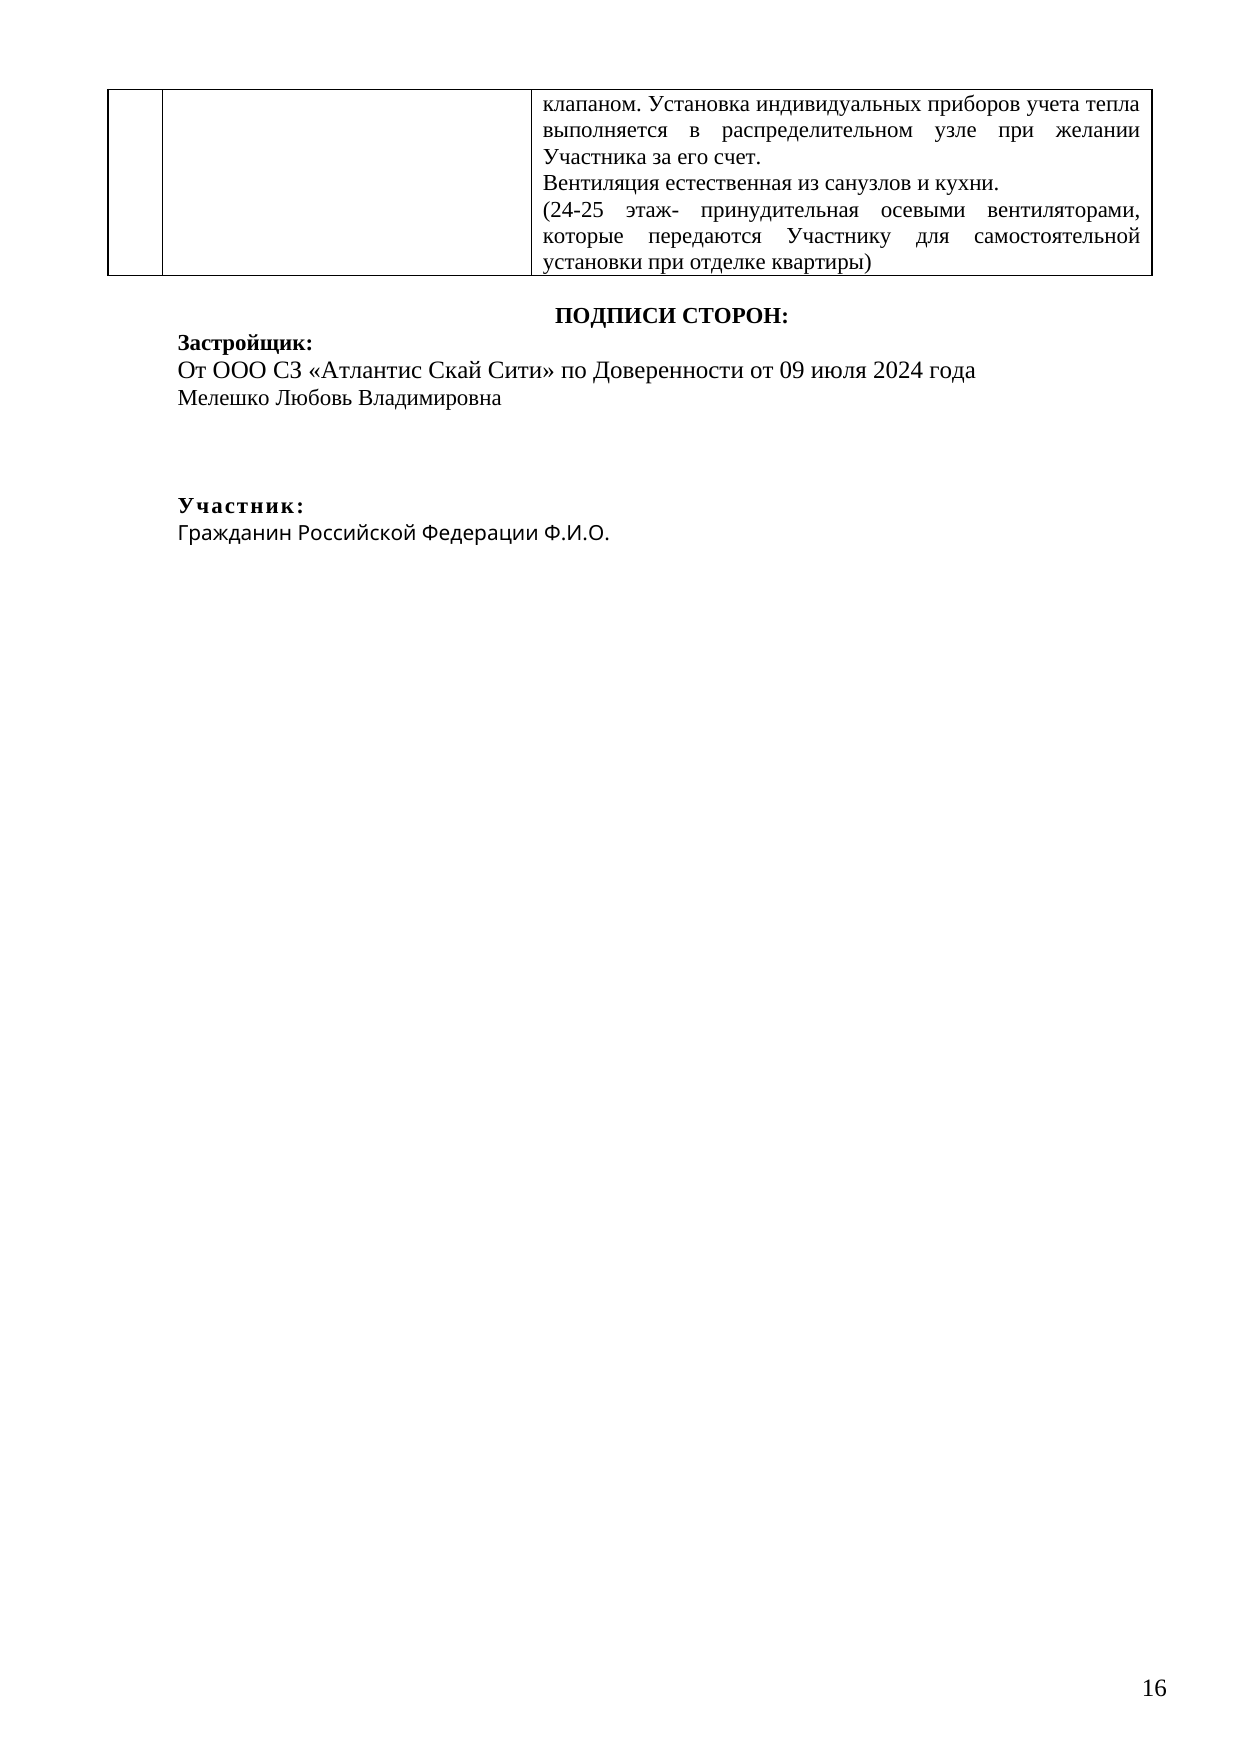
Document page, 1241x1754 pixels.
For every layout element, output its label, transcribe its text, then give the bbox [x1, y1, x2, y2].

text ПОДПИСИ СТОРОН: [118, 303, 1167, 329]
text Участник: [118, 492, 1167, 518]
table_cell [163, 90, 531, 275]
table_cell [532, 90, 1151, 275]
text Застройщик: [118, 329, 1167, 355]
table_cell [109, 90, 162, 275]
